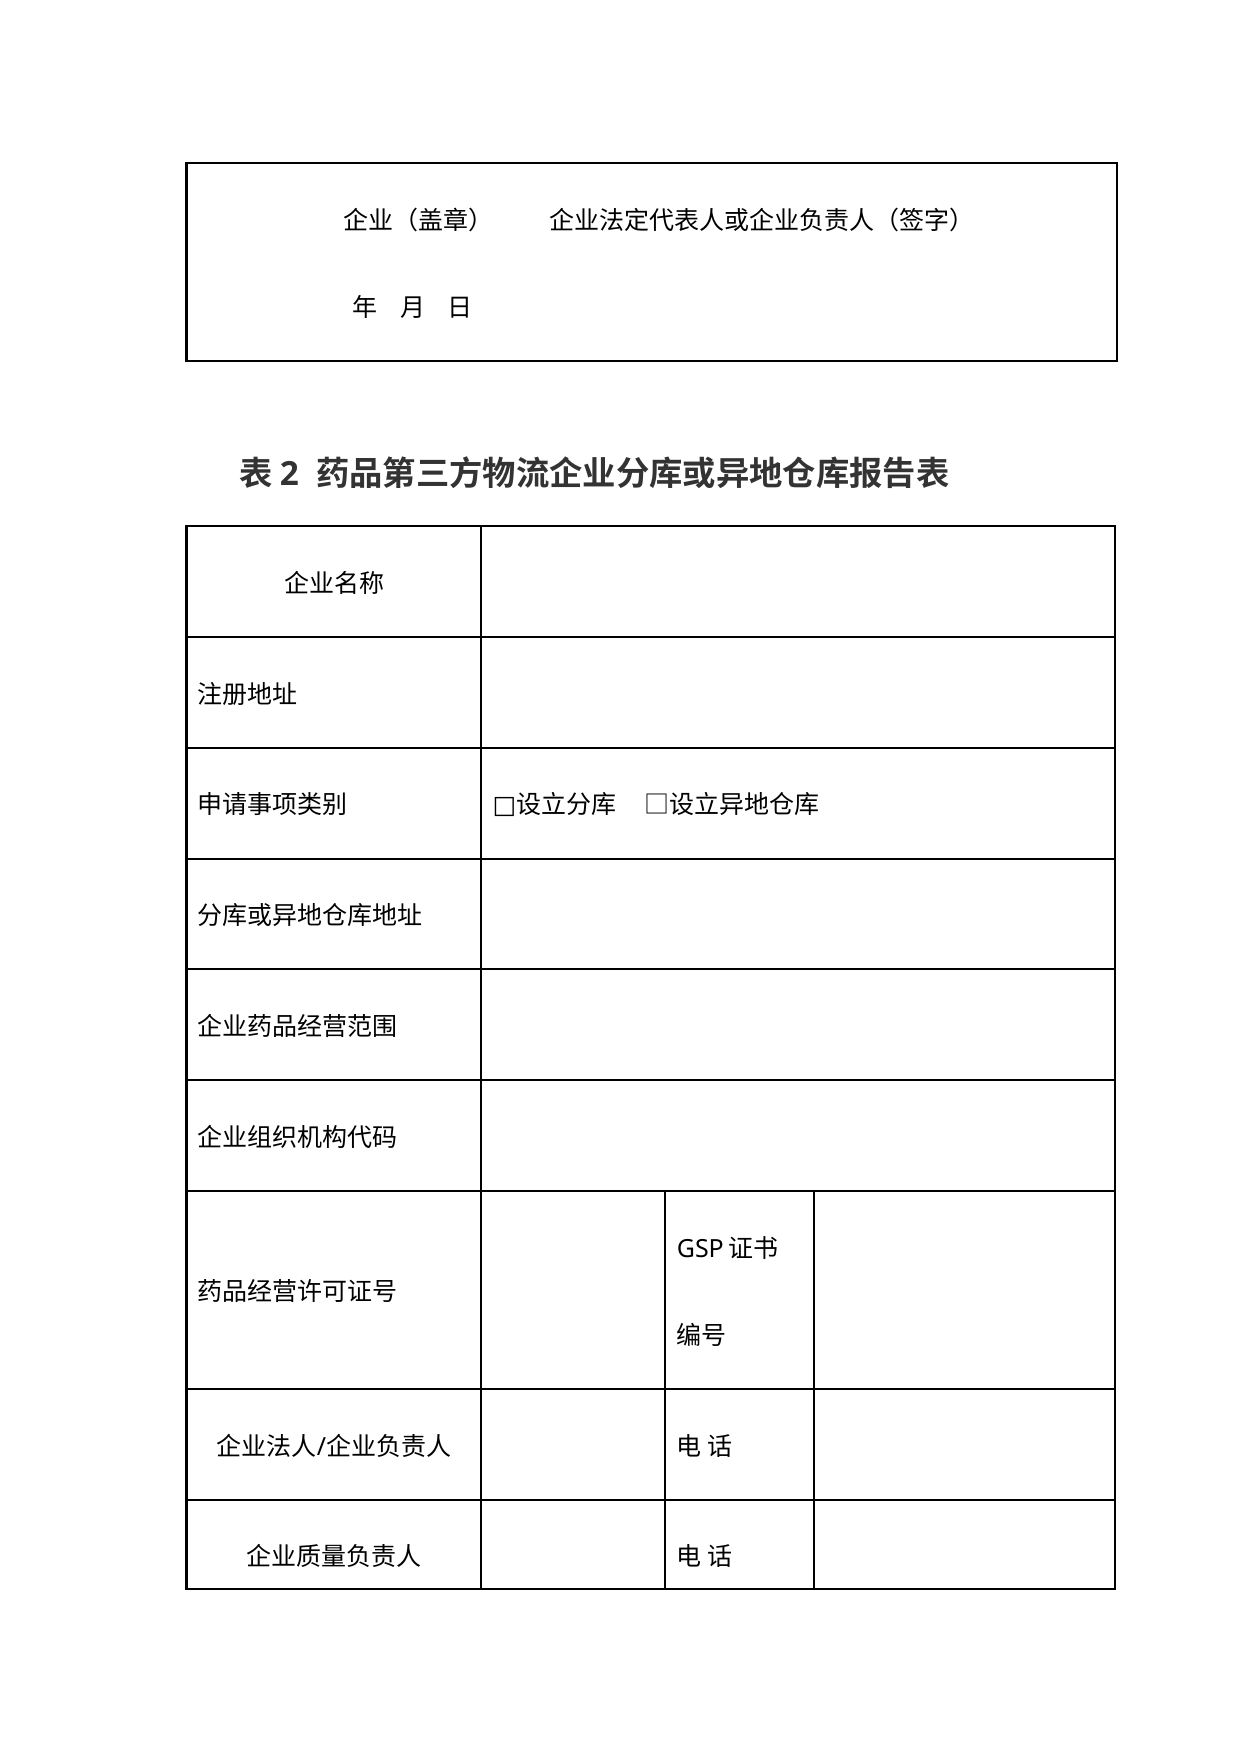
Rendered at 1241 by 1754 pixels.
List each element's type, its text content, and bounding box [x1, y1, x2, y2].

table_cell [815, 1390, 1114, 1498]
table_cell [815, 1501, 1114, 1587]
table_cell 企业药品经营范围 [188, 970, 480, 1079]
table_cell [482, 860, 1114, 968]
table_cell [188, 164, 1116, 360]
table_cell 企业法人/企业负责人 [188, 1390, 480, 1498]
table_cell 药品经营许可证号 [188, 1192, 480, 1388]
table_cell 企业组织机构代码 [188, 1081, 480, 1190]
table_header [482, 527, 1114, 636]
table_cell 分库或异地仓库地址 [188, 860, 480, 968]
text 表2 药品第三方物流企业分库或异地仓库报告表 [187, 438, 1053, 503]
table_cell [482, 638, 1114, 747]
table_cell [482, 970, 1114, 1079]
table_cell [482, 1081, 1114, 1190]
table_cell □设立分库 □设立异地仓库 [482, 749, 1114, 857]
table_cell GSP证书 编号 [666, 1192, 813, 1388]
table_cell 注册地址 [188, 638, 480, 747]
table_cell [815, 1192, 1114, 1388]
table_cell 申请事项类别 [188, 749, 480, 857]
table_cell [482, 1390, 664, 1498]
table_cell 电 话 [666, 1390, 813, 1498]
table_cell [482, 1501, 664, 1587]
table_cell 电 话 [666, 1501, 813, 1587]
table_header 企业名称 [188, 527, 480, 636]
table_cell [482, 1192, 664, 1388]
table_cell 企业质量负责人 [188, 1501, 480, 1587]
